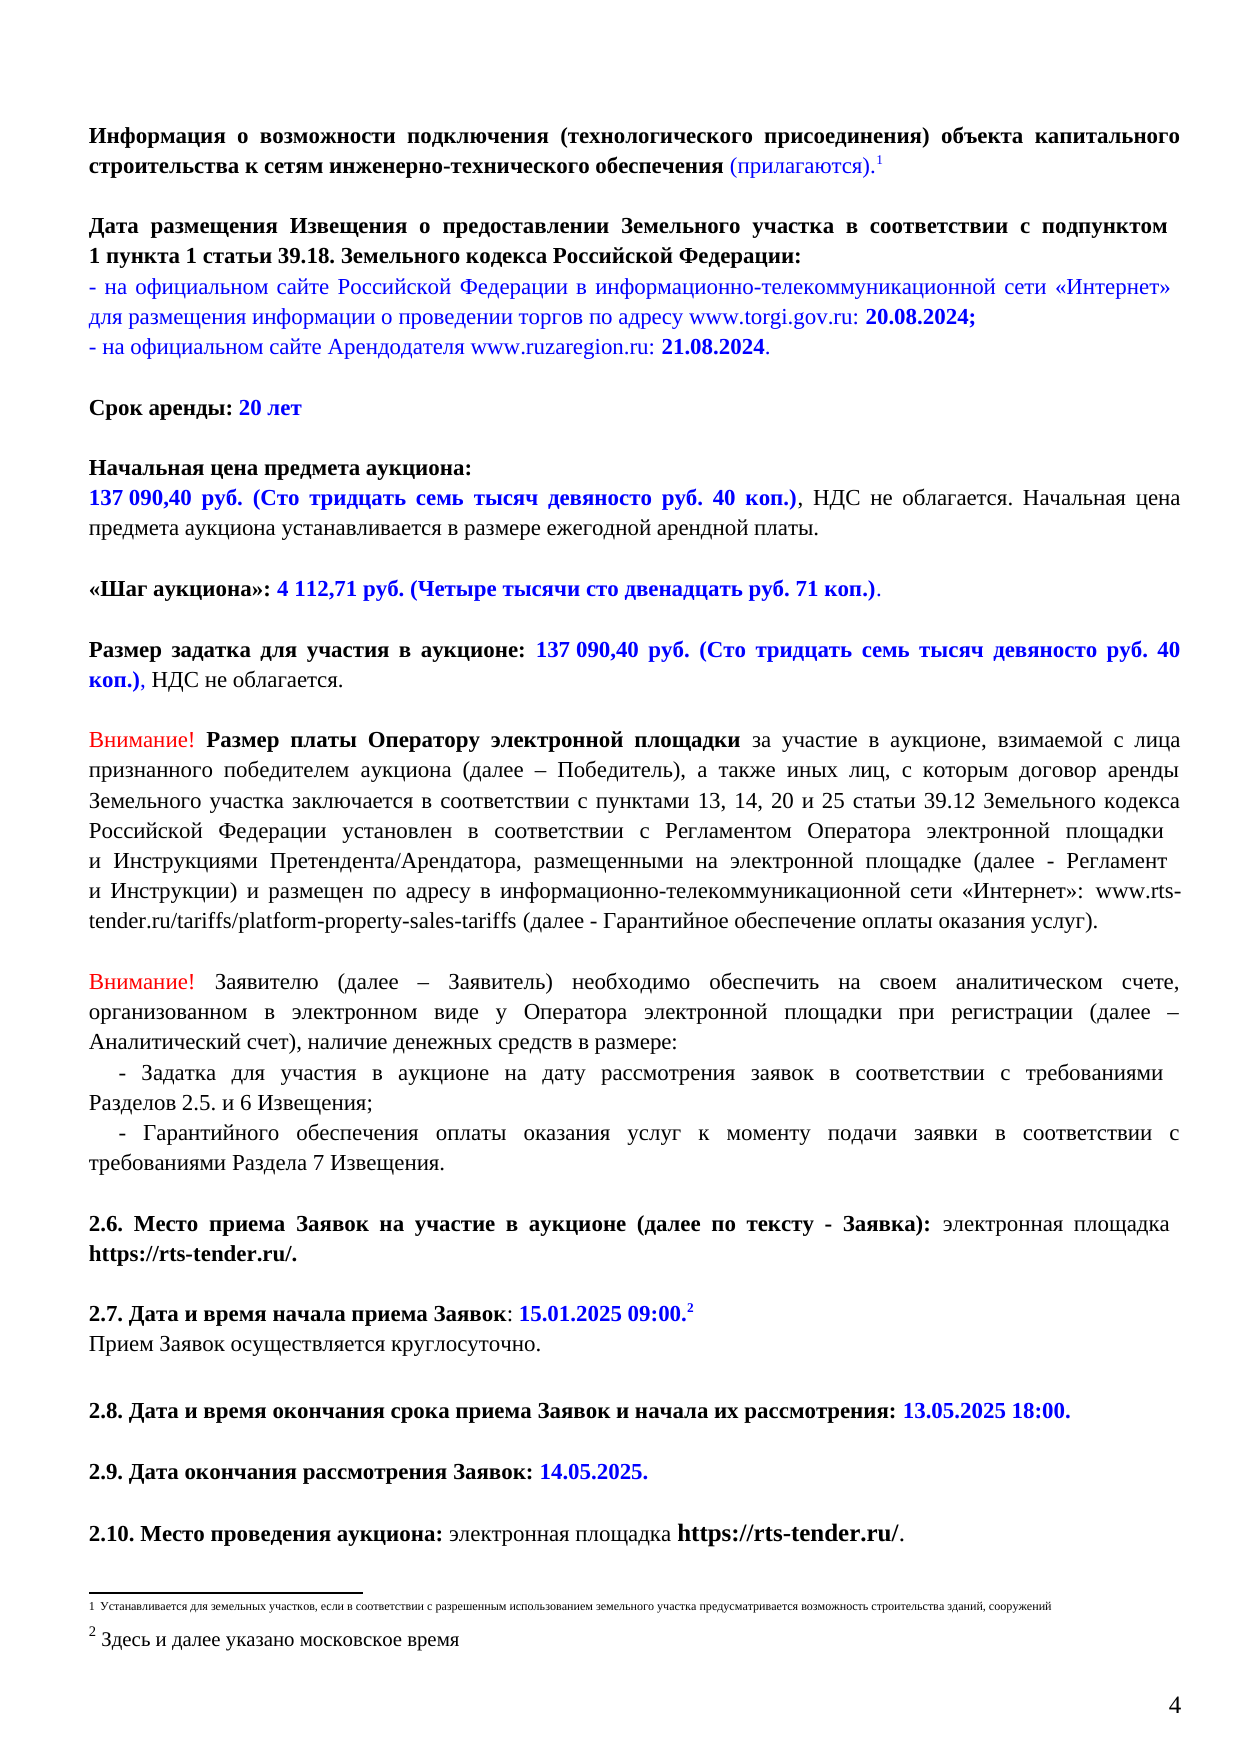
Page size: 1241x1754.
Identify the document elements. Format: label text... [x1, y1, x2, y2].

text Внимание! Заявителю (далее – Заявитель) необходимо обеспечить на своем аналитическом счете, организованном в электронном виде у Оператора электронной площадки при регистрации (далее – Аналитический счет), наличие денежных средств в размере: [89, 968, 1181, 1055]
text 2.6. Место приема Заявок на участие в аукционе (далее по тексту - Заявка): электронная площадка https://rts-tender.ru/. [89, 1209, 1181, 1266]
text «Шаг аукциона»: 4 112,71 руб. (Четыре тысячи сто двенадцать руб. 71 коп.). [89, 575, 1181, 601]
text - на официальном сайте Арендодателя www.ruzaregion.ru: 21.08.2024. [89, 333, 1181, 359]
text Дата размещения Извещения о предоставлении Земельного участка в соответствии с подпунктом 1 пункта 1 статьи 39.18. Земельного кодекса Российской Федерации: [89, 212, 1181, 269]
text - Гарантийного обеспечения оплаты оказания услуг к моменту подачи заявки в соответствии с требованиями Раздела 7 Извещения. [89, 1119, 1181, 1176]
text Прием Заявок осуществляется круглосуточно. [89, 1330, 1181, 1357]
text 2.8. Дата и время окончания срока приема Заявок и начала их рассмотрения: 13.05.2025 18:00. [89, 1397, 1181, 1424]
text Размер задатка для участия в аукционе: 137 090,40 руб. (Сто тридцать семь тысяч девяносто руб. 40 коп.), НДС не облагается. [89, 636, 1181, 692]
text 2.7. Дата и время начала приема Заявок: 15.01.2025 09:00. [89, 1300, 1181, 1327]
text 137 090,40 руб. (Сто тридцать семь тысяч девяносто руб. 40 коп.), НДС не облагается. Начальная цена предмета аукциона устанавливается в размере ежегодной арендной платы. [89, 484, 1181, 541]
text Начальная цена предмета аукциона: [89, 454, 1181, 480]
text Информация о возможности подключения (технологического присоединения) объекта капитального строительства к сетям инженерно-технического обеспечения (прилагаются). [89, 122, 1181, 178]
text Срок аренды: 20 лет [89, 393, 1181, 420]
text - Задатка для участия в аукционе на дату рассмотрения заявок в соответствии с требованиями Разделов 2.5. и 6 Извещения; [89, 1058, 1181, 1115]
text 2.9. Дата окончания рассмотрения Заявок: 14.05.2025. [89, 1458, 1181, 1484]
text 2.10. Место проведения аукциона: электронная площадка https://rts-tender.ru/. [89, 1518, 1181, 1547]
text - на официальном сайте Российской Федерации в информационно-телекоммуникационной сети «Интернет» для размещения информации о проведении торгов по адресу www.torgi.gov.ru: 20.08.2024; [89, 273, 1181, 329]
text Внимание! Размер платы Оператору электронной площадки за участие в аукционе, взимаемой с лица признанного победителем аукциона (далее – Победитель), а также иных лиц, с которым договор аренды Земельного участка заключается в соответствии с пунктами 13, 14, 20 и 25 статьи 39.12 Земельного кодекса Российской Федерации установлен в соответствии с Регламентом Оператора электронной площадки и Инструкциями Претендента/Арендатора, размещенными на электронной площадке (далее - Регламент и Инструкции) и размещен по адресу в информационно-телекоммуникационной сети «Интернет»: www.rts-tender.ru/tariffs/platform-property-sales-tariffs (далее - Гарантийное обеспечение оплаты оказания услуг). [89, 726, 1181, 934]
